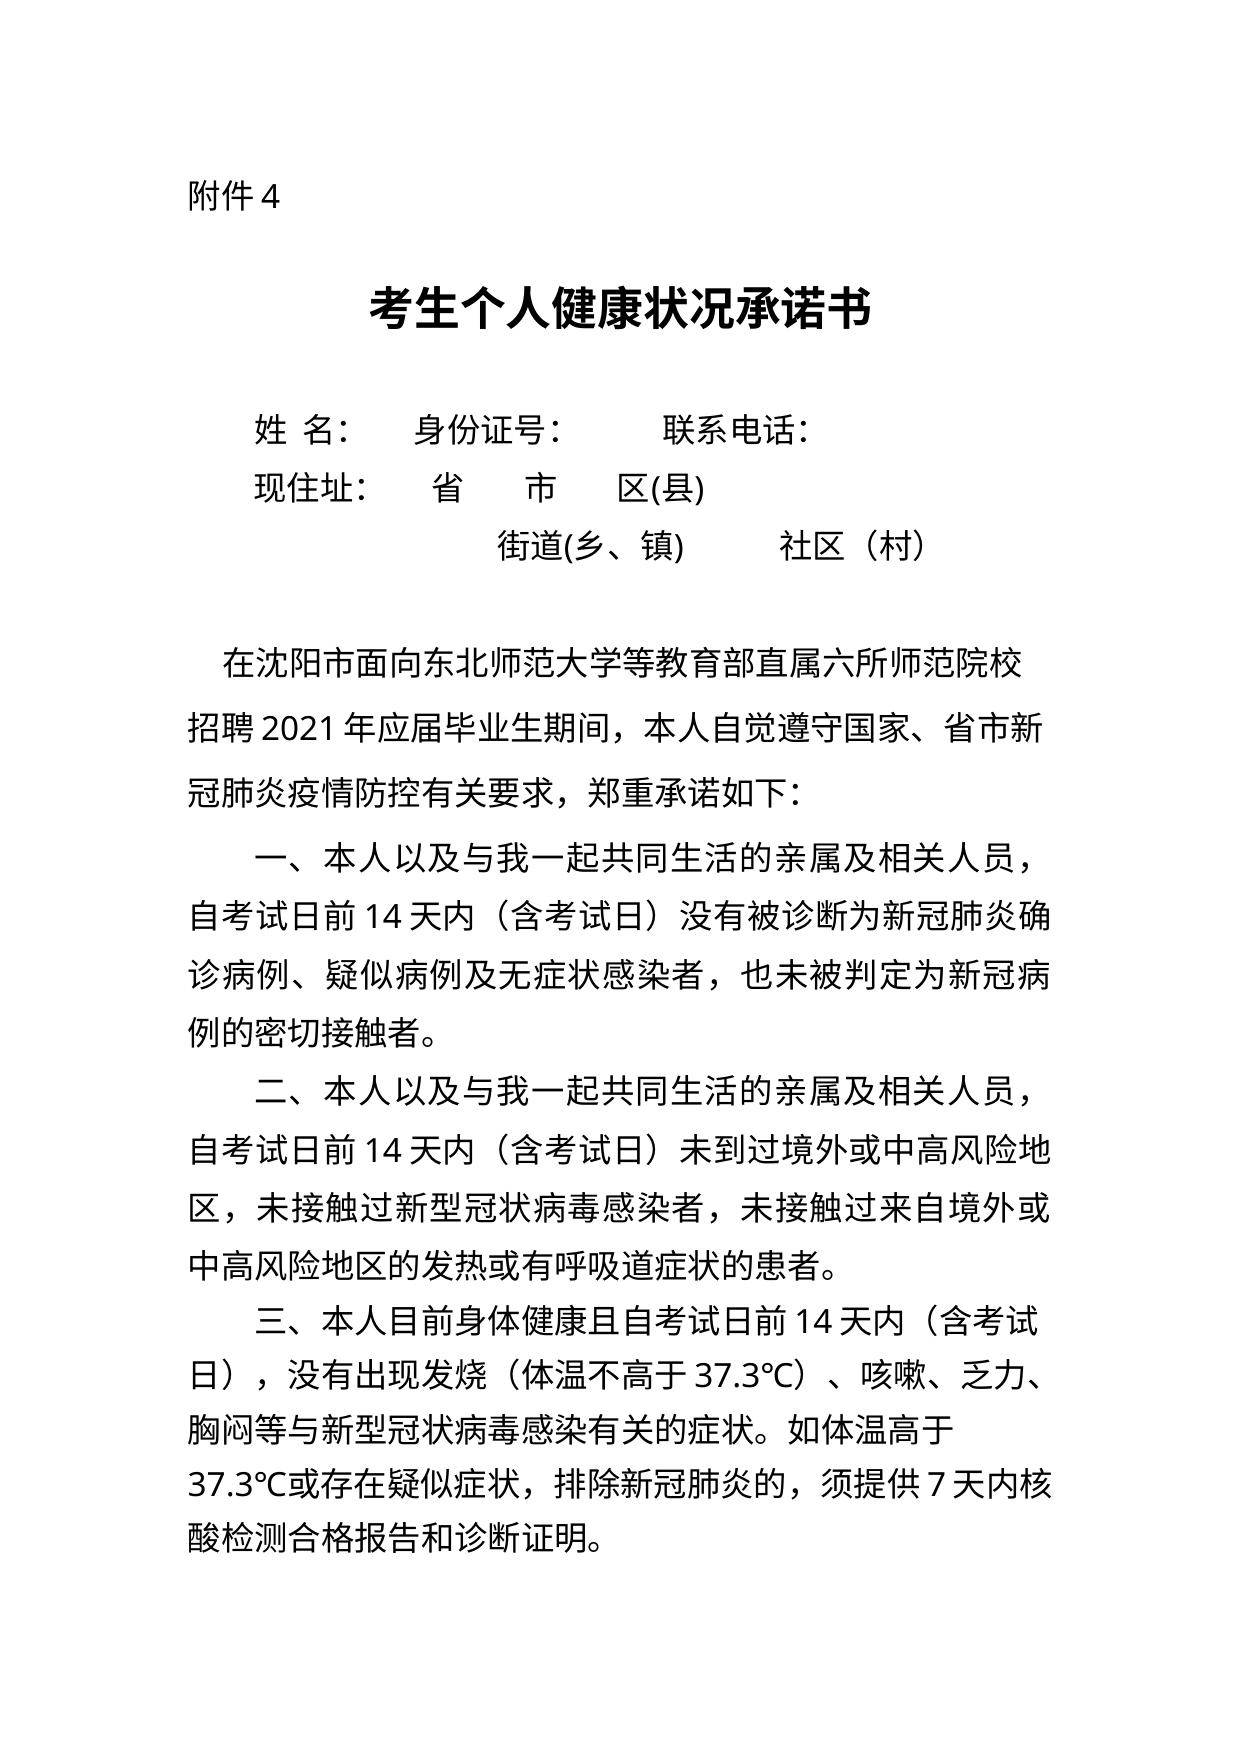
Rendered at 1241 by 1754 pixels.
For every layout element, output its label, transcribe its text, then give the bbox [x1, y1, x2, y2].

text 街道(乡、镇) 社区（村） [297, 512, 1053, 570]
text 在沈阳市面向东北师范大学等教育部直属六所师范院校招聘2021年应届毕业生期间，本人自觉遵守国家、省市新冠肺炎疫情防控有关要求，郑重承诺如下： [187, 629, 1053, 824]
text 三、本人目前身体健康且自考试日前14天内（含考试日），没有出现发烧（体温不高于37.3℃）、咳嗽、乏力、胸闷等与新型冠状病毒感染有关的症状。如体温高于37.3℃或存在疑似症状，排除新冠肺炎的，须提供7天内核酸检测合格报告和诊断证明。 [187, 1290, 1053, 1561]
text 二、本人以及与我一起共同生活的亲属及相关人员，自考试日前14天内（含考试日）未到过境外或中高风险地区，未接触过新型冠状病毒感染者，未接触过来自境外或中高风险地区的发热或有呼吸道症状的患者。 [187, 1057, 1053, 1290]
text 一、本人以及与我一起共同生活的亲属及相关人员，自考试日前14天内（含考试日）没有被诊断为新冠肺炎确诊病例、疑似病例及无症状感染者，也未被判定为新冠病例的密切接触者。 [187, 824, 1053, 1057]
text 附件4 [187, 162, 1053, 220]
text 现住址： 省 市 区(县) [253, 454, 1053, 512]
text 姓 名： 身份证号： 联系电话： [187, 395, 1053, 454]
text 考生个人健康状况承诺书 [187, 279, 1053, 337]
